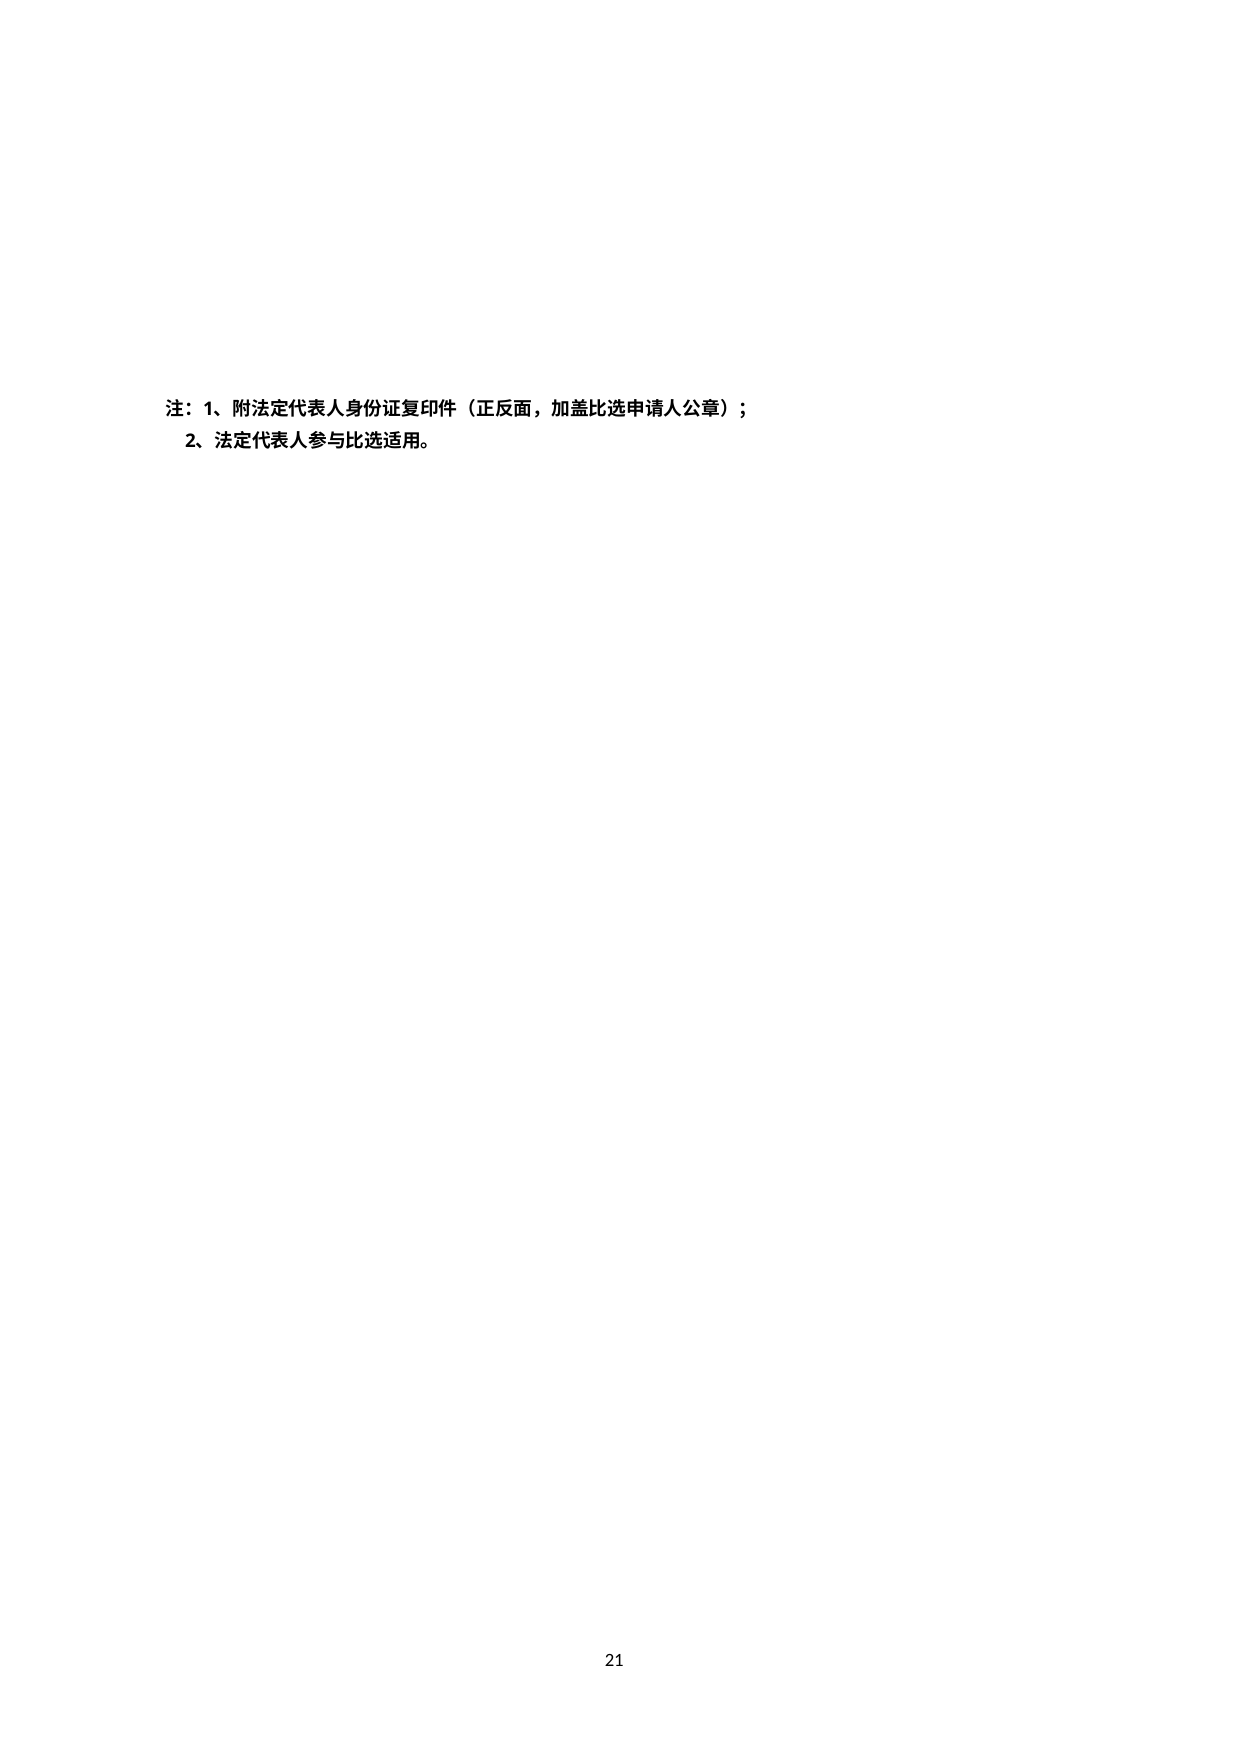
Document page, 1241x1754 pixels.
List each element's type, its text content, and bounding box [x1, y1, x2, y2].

text 注：1、附法定代表人身份证复印件（正反面，加盖比选申请人公章）； [165, 391, 1063, 423]
text 2、法定代表人参与比选适用。 [165, 423, 1063, 456]
